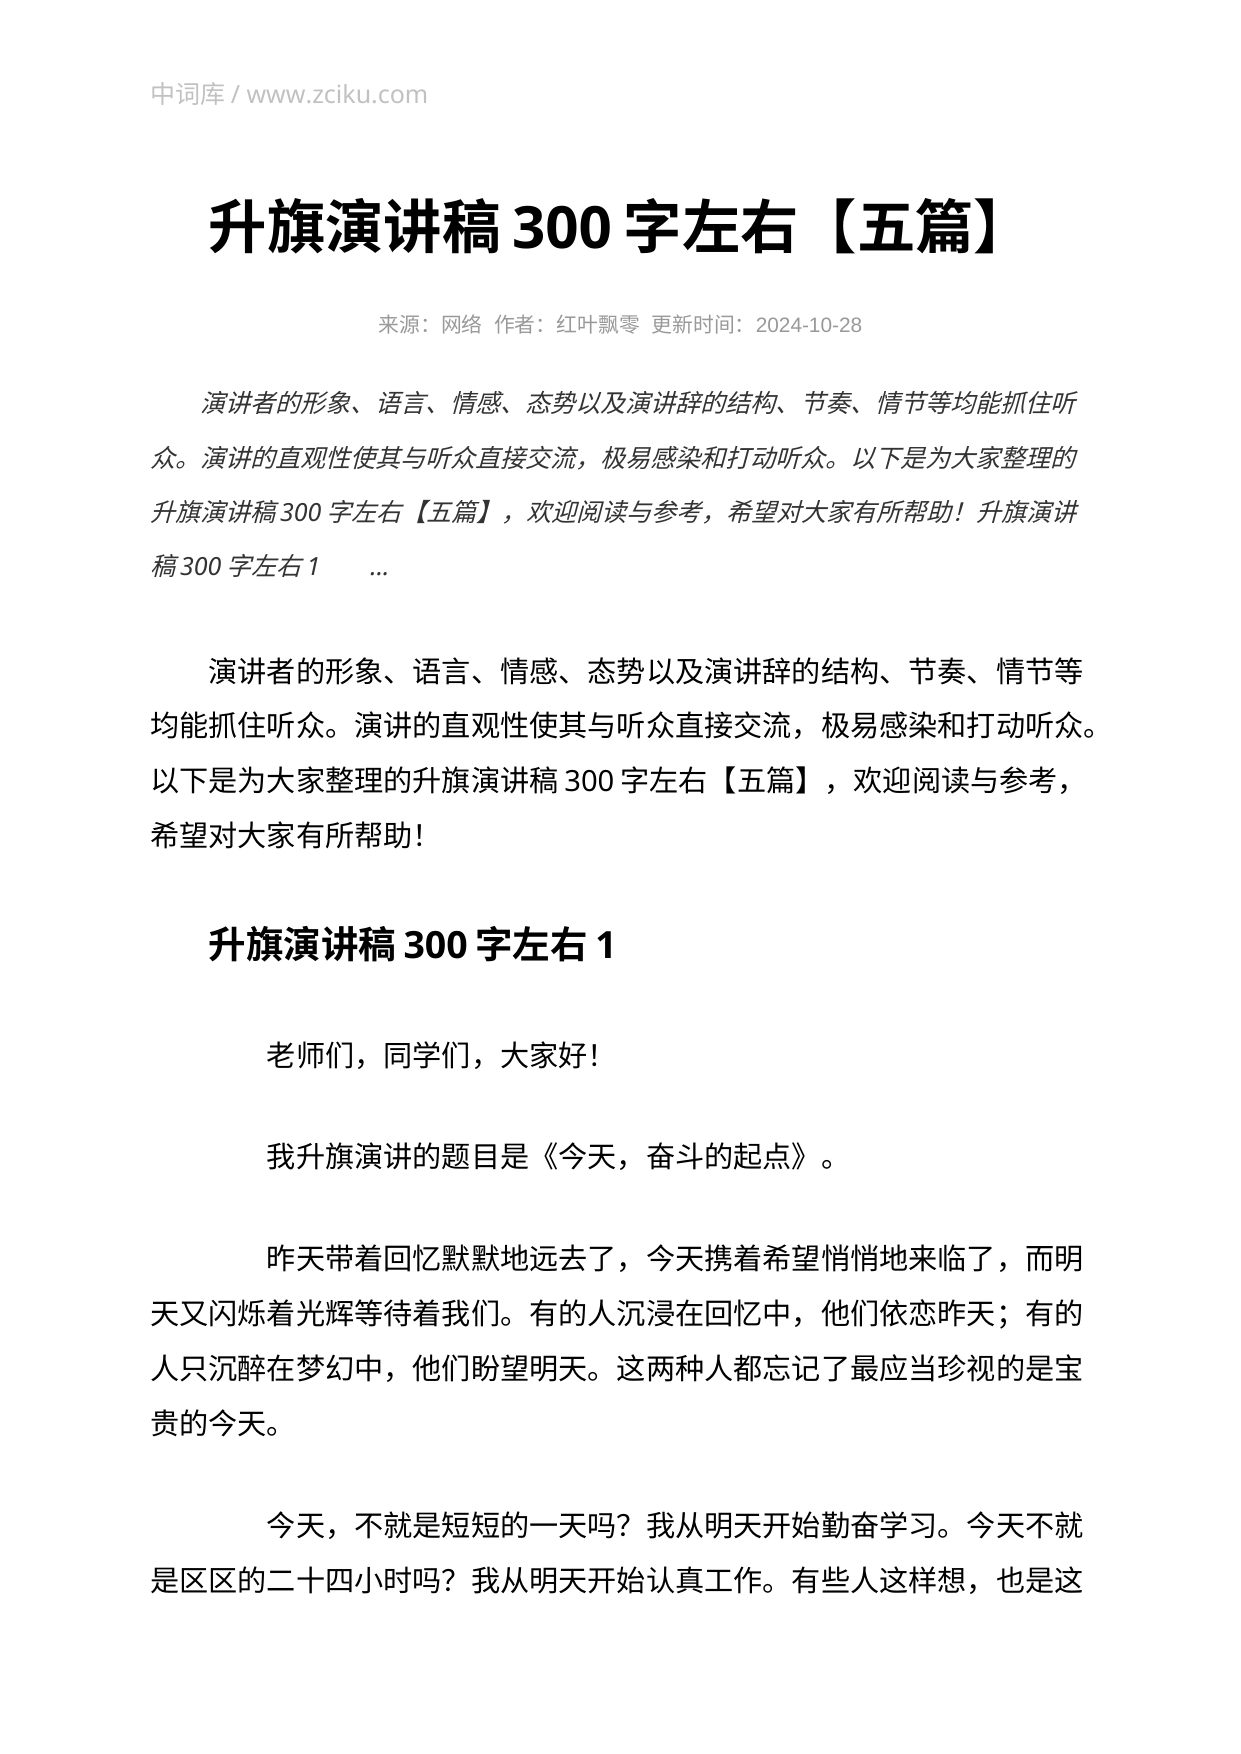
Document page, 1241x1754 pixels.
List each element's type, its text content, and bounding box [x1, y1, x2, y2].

text 升旗演讲稿300字左右1 [150, 915, 1090, 969]
text 我升旗演讲的题目是《今天，奋斗的起点》。 [150, 1134, 1090, 1176]
subtitle 升旗演讲稿300字左右【五篇】 [150, 181, 1090, 266]
text 老师们，同学们，大家好！ [150, 1032, 1090, 1074]
text 演讲者的形象、语言、情感、态势以及演讲辞的结构、节奏、情节等均能抓住听众。演讲的直观性使其与听众直接交流，极易感染和打动听众。以下是为大家整理的升旗演讲稿300字左右【五篇】，欢迎阅读与参考，希望对大家有所帮助！升旗演讲稿300字左右1 ... [150, 384, 1090, 583]
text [150, 1502, 1090, 1599]
text 来源：网络 作者：红叶飘零 更新时间：2024-10-28 [150, 313, 1090, 337]
text 演讲者的形象、语言、情感、态势以及演讲辞的结构、节奏、情节等均能抓住听众。演讲的直观性使其与听众直接交流，极易感染和打动听众。以下是为大家整理的升旗演讲稿300字左右【五篇】，欢迎阅读与参考，希望对大家有所帮助！ [150, 648, 1090, 855]
text 昨天带着回忆默默地远去了，今天携着希望悄悄地来临了，而明天又闪烁着光辉等待着我们。有的人沉浸在回忆中，他们依恋昨天；有的人只沉醉在梦幻中，他们盼望明天。这两种人都忘记了最应当珍视的是宝贵的今天。 [150, 1236, 1090, 1443]
